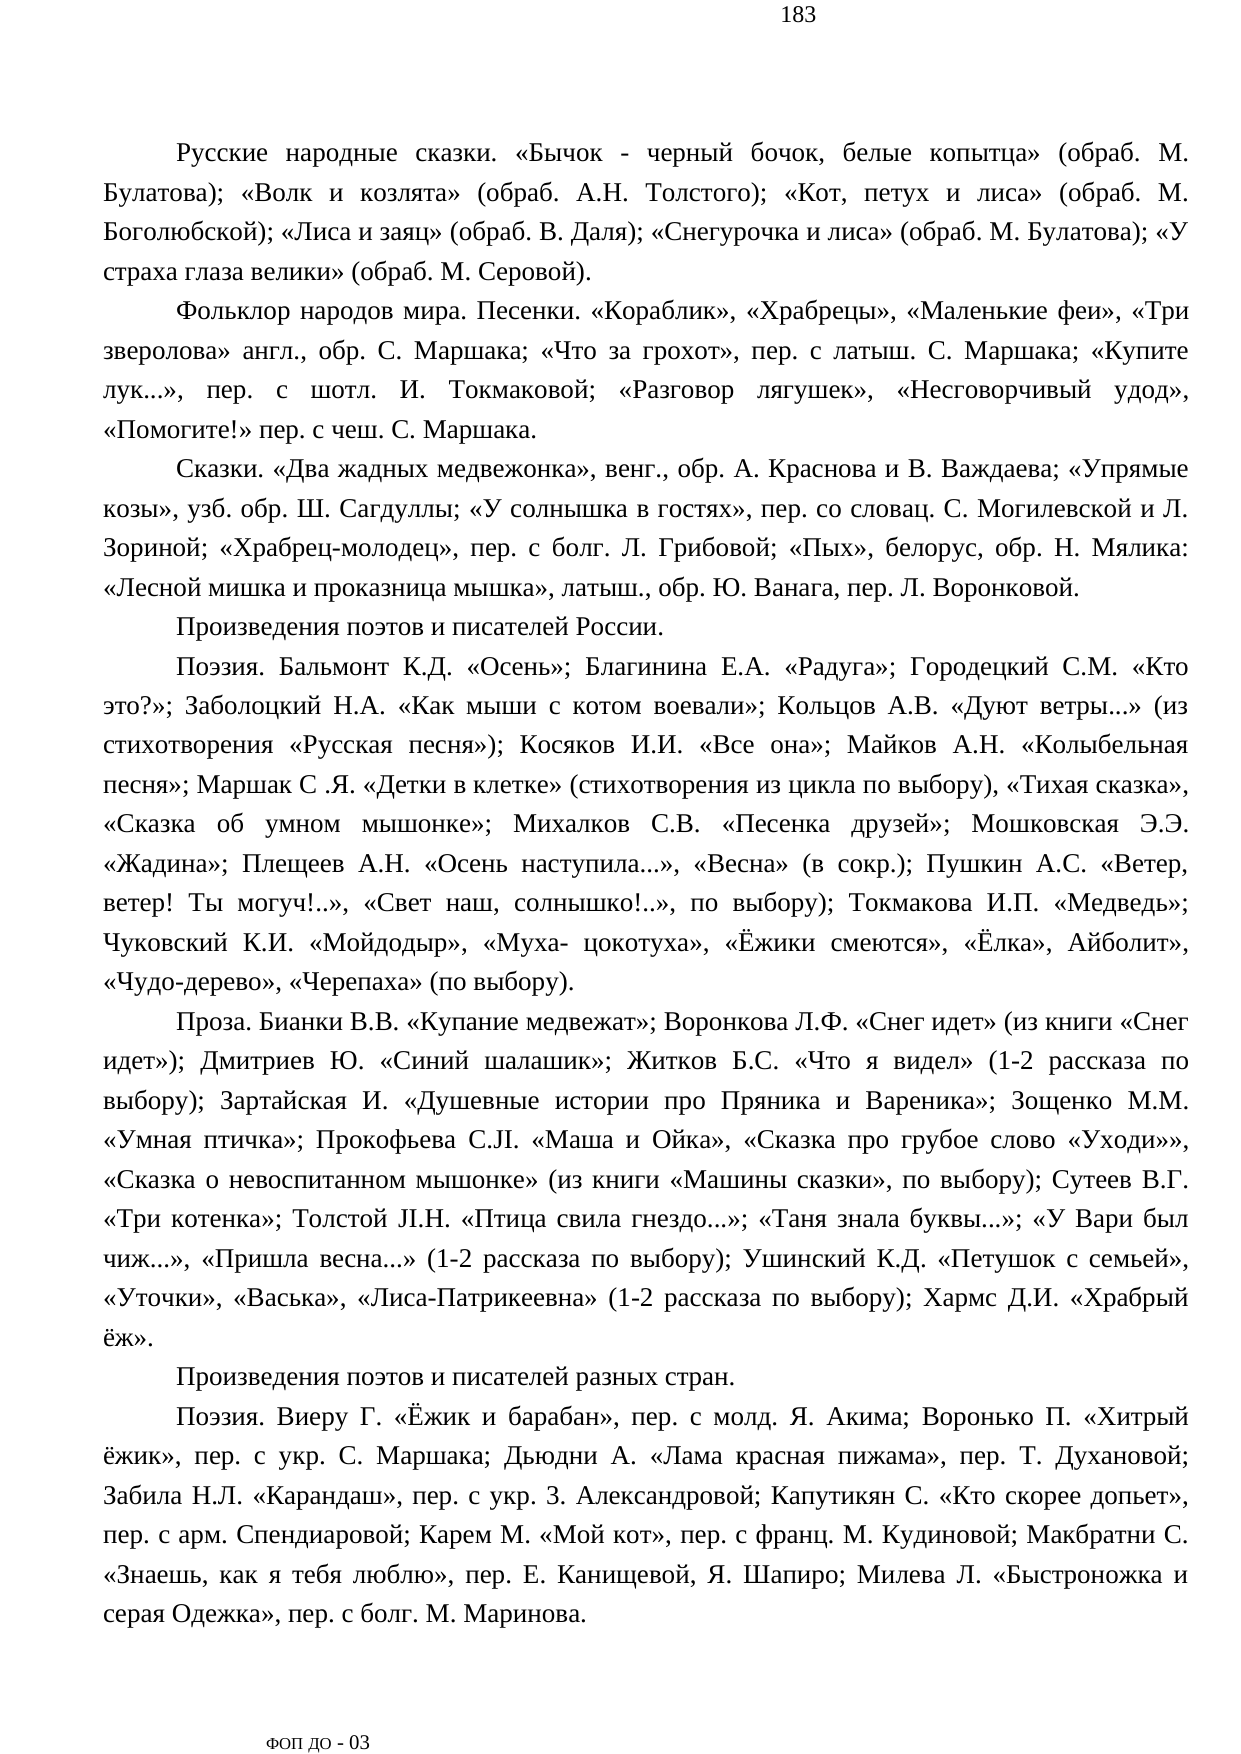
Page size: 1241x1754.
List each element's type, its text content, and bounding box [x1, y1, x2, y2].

text Произведения поэтов и писателей России. [103, 604, 1192, 643]
text Поэзия. Бальмонт К.Д. «Осень»; Благинина Е.А. «Радуга»; Городецкий С.М. «Кто это?»; Заболоцкий Н.А. «Как мыши с котом воевали»; Кольцов А.В. «Дуют ветры...» (из стихотворения «Русская песня»); Косяков И.И. «Все она»; Майков А.Н. «Колыбельная песня»; Маршак С .Я. «Детки в клетке» (стихотворения из цикла по выбору), «Тихая сказка», «Сказка об умном мышонке»; Михалков С.В. «Песенка друзей»; Мошковская Э.Э. «Жадина»; Плещеев А.Н. «Осень наступила...», «Весна» (в сокр.); Пушкин А.С. «Ветер, ветер! Ты могуч!..», «Свет наш, солнышко!..», по выбору); Токмакова И.П. «Медведь»; Чуковский К.И. «Мойдодыр», «Муха- цокотуха», «Ёжики смеются», «Ёлка», Айболит», «Чудо-дерево», «Черепаха» (по выбору). [103, 643, 1190, 999]
text Проза. Бианки В.В. «Купание медвежат»; Воронкова Л.Ф. «Снег идет» (из книги «Снег идет»); Дмитриев Ю. «Синий шалашик»; Житков Б.С. «Что я видел» (1-2 рассказа по выбору); Зартайская И. «Душевные истории про Пряника и Вареника»; Зощенко М.М. «Умная птичка»; Прокофьева C.JI. «Маша и Ойка», «Сказка про грубое слово «Уходи»», «Сказка о невоспитанном мышонке» (из книги «Машины сказки», по выбору); Сутеев В.Г. «Три котенка»; Толстой JI.H. «Птица свила гнездо...»; «Таня знала буквы...»; «У Вари был чиж...», «Пришла весна...» (1-2 рассказа по выбору); Ушинский К.Д. «Петушок с семьей», «Уточки», «Васька», «Лиса-Патрикеевна» (1-2 рассказа по выбору); Хармс Д.И. «Храбрый ёж». [103, 999, 1190, 1354]
text Фольклор народов мира. Песенки. «Кораблик», «Храбрецы», «Маленькие феи», «Три зверолова» англ., обр. С. Маршака; «Что за грохот», пер. с латыш. С. Маршака; «Купите лук...», пер. с шотл. И. Токмаковой; «Разговор лягушек», «Несговорчивый удод», «Помогите!» пер. с чеш. С. Маршака. [103, 288, 1190, 446]
text Русские народные сказки. «Бычок - черный бочок, белые копытца» (обраб. М. Булатова); «Волк и козлята» (обраб. А.Н. Толстого); «Кот, петух и лиса» (обраб. М. Боголюбской); «Лиса и заяц» (обраб. В. Даля); «Снегурочка и лиса» (обраб. М. Булатова); «У страха глаза велики» (обраб. М. Серовой). [103, 130, 1190, 288]
text Поэзия. Виеру Г. «Ёжик и барабан», пер. с молд. Я. Акима; Воронько П. «Хитрый ёжик», пер. с укр. С. Маршака; Дьюдни А. «Лама красная пижама», пер. Т. Духановой; Забила Н.Л. «Карандаш», пер. с укр. 3. Александровой; Капутикян С. «Кто скорее допьет», пер. с арм. Спендиаровой; Карем М. «Мой кот», пер. с франц. М. Кудиновой; Макбратни С. «Знаешь, как я тебя люблю», пер. Е. Канищевой, Я. Шапиро; Милева Л. «Быстроножка и серая Одежка», пер. с болг. М. Маринова. [103, 1393, 1190, 1630]
text Сказки. «Два жадных медвежонка», венг., обр. А. Краснова и В. Важдаева; «Упрямые козы», узб. обр. Ш. Сагдуллы; «У солнышка в гостях», пер. со словац. С. Могилевской и Л. Зориной; «Храбрец-молодец», пер. с болг. Л. Грибовой; «Пых», белорус, обр. Н. Мялика: «Лесной мишка и проказница мышка», латыш., обр. Ю. Ванага, пер. Л. Воронковой. [103, 446, 1190, 604]
text Произведения поэтов и писателей разных стран. [103, 1354, 1192, 1393]
